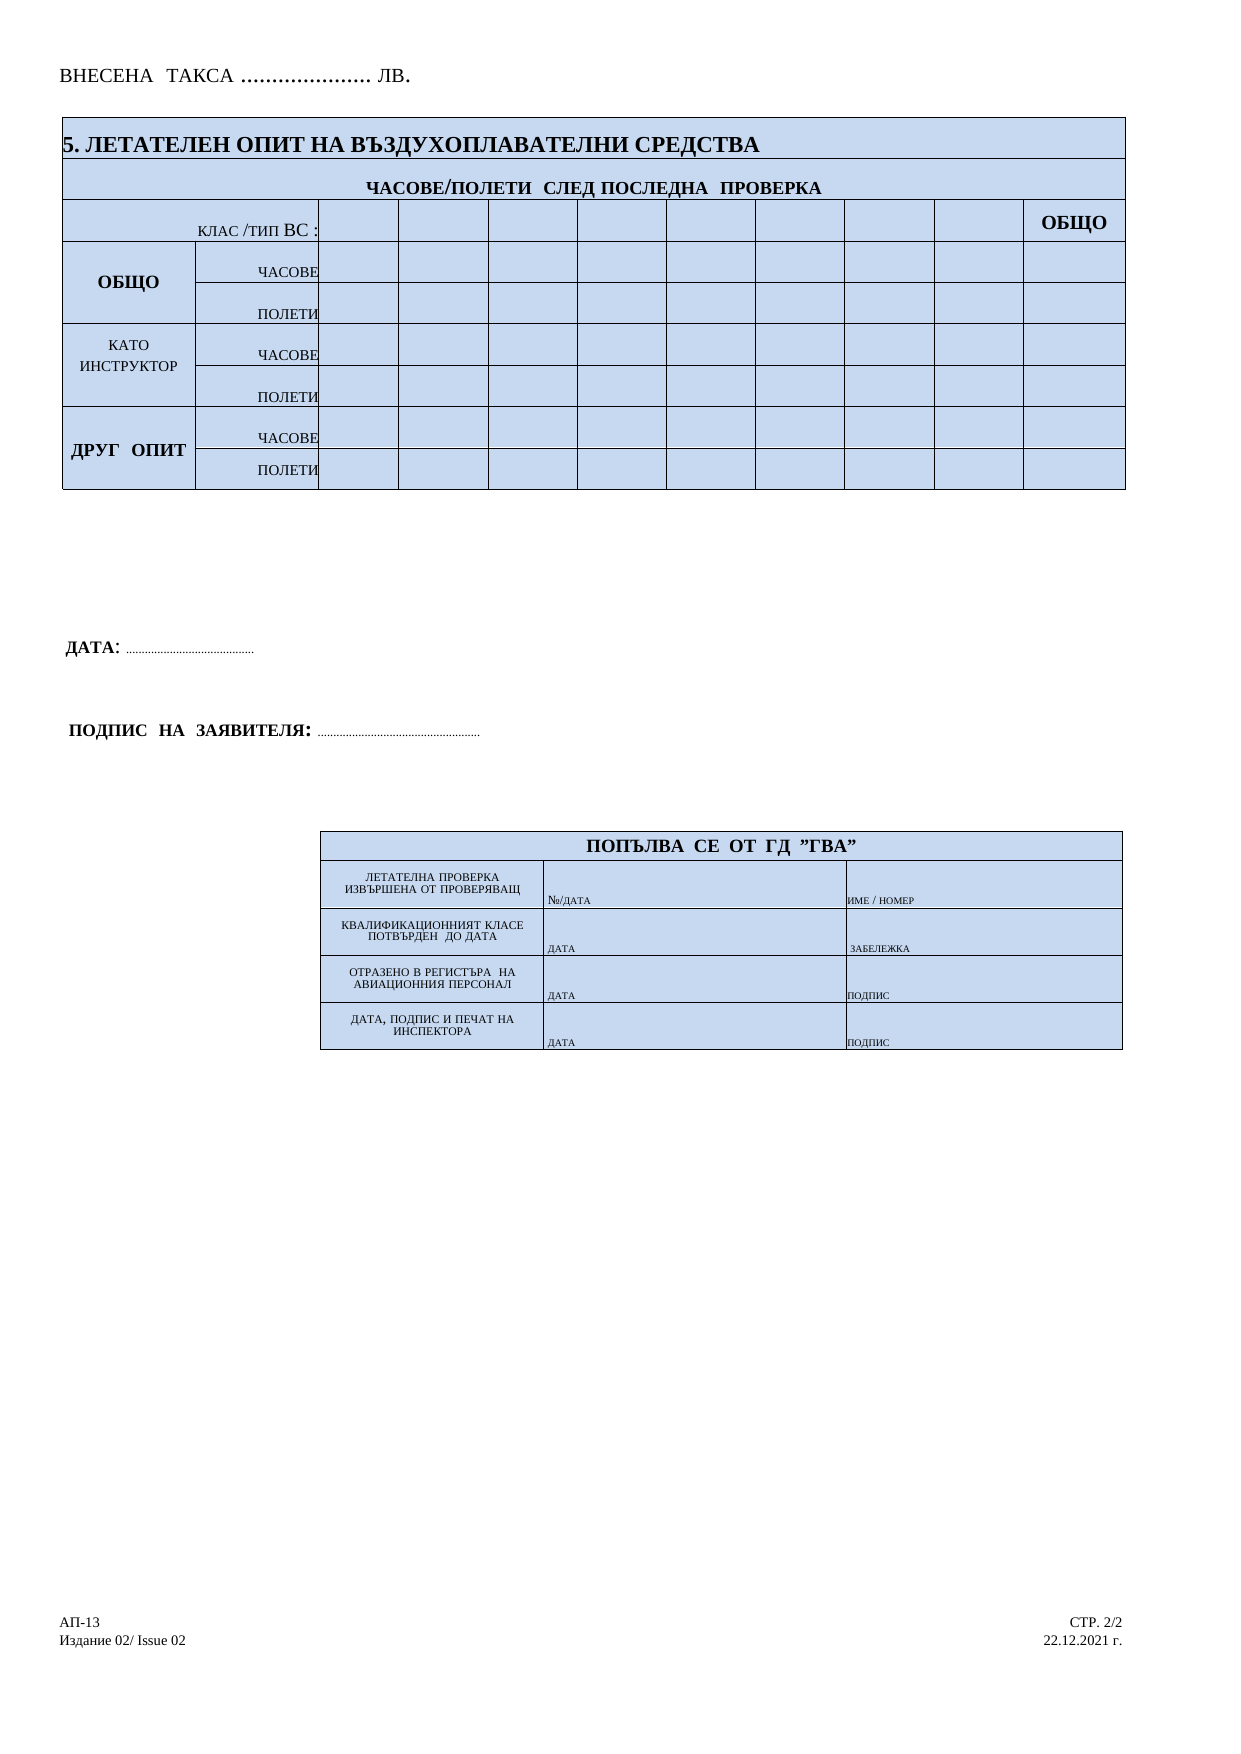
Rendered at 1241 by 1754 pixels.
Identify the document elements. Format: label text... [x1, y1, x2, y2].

text внесена такса ..................... лв. [59, 59, 1122, 88]
table_cell [1024, 242, 1125, 282]
table_cell [578, 283, 666, 323]
table_cell [845, 449, 934, 489]
table_cell дата [544, 909, 846, 955]
table_cell [935, 200, 1023, 241]
table_cell квалификационният класе потвърден до дата [321, 909, 543, 955]
table_cell №/дата [544, 861, 846, 907]
table_cell клас /тип ВС : [63, 200, 318, 241]
table_cell [667, 324, 755, 365]
table_cell [578, 200, 666, 241]
table_cell [935, 283, 1023, 323]
table_cell [667, 242, 755, 282]
text дата: ......................................... [59, 633, 1122, 658]
table_cell [667, 283, 755, 323]
table_cell [1024, 366, 1125, 406]
table_cell подпис [847, 1003, 1122, 1049]
table_cell [319, 449, 398, 489]
table_cell [319, 283, 398, 323]
table_cell [845, 407, 934, 447]
table_header 5. ЛЕТАТЕЛЕН ОПИТ НА ВЪЗДУХОПЛАВАТЕЛНИ СРЕДСТВА [63, 118, 1125, 158]
table_cell летателна проверка извършена от проверяващ [321, 861, 543, 907]
table_cell [399, 283, 488, 323]
table_cell часове [196, 324, 318, 365]
table_cell [667, 449, 755, 489]
table_cell [935, 407, 1023, 447]
table_cell като инструктор [63, 324, 195, 406]
table_header ПОПЪЛВА СЕ ОТ ГД ”ГВА” [321, 832, 1122, 860]
table_cell [667, 366, 755, 406]
table_cell [578, 407, 666, 447]
table_cell [756, 200, 844, 241]
table_cell подпис [847, 956, 1122, 1002]
table_cell полети [196, 366, 318, 406]
table_cell [756, 242, 844, 282]
table_cell отразено в регистъра на авиационния персонал [321, 956, 543, 1002]
table_cell часове [196, 407, 318, 447]
table_cell [845, 324, 934, 365]
table_cell [935, 324, 1023, 365]
table_cell [935, 366, 1023, 406]
table_cell дата, подпис и печат на инспектора [321, 1003, 543, 1049]
table_cell [756, 449, 844, 489]
table_cell [845, 283, 934, 323]
table_cell [319, 324, 398, 365]
table_cell [489, 366, 577, 406]
table_cell [756, 283, 844, 323]
table_cell [489, 283, 577, 323]
table_cell полети [196, 283, 318, 323]
table_cell дата [544, 1003, 846, 1049]
table_cell [845, 366, 934, 406]
table_cell ОБЩО [63, 242, 195, 323]
table_cell [489, 449, 577, 489]
table_cell часове [196, 242, 318, 282]
table_cell друг опит [63, 407, 195, 489]
table_cell [845, 200, 934, 241]
table_cell [667, 200, 755, 241]
table_cell [756, 366, 844, 406]
table_cell [935, 242, 1023, 282]
table_cell [319, 407, 398, 447]
table_cell [845, 242, 934, 282]
table_cell [578, 324, 666, 365]
table_cell [578, 366, 666, 406]
table_cell забележка [847, 909, 1122, 955]
table_cell [667, 407, 755, 447]
table_cell [319, 366, 398, 406]
table_cell [1024, 283, 1125, 323]
table_cell [489, 407, 577, 447]
table_cell [489, 324, 577, 365]
table_cell часове/полети след последна проверка [63, 159, 1125, 199]
table_cell [1024, 407, 1125, 447]
table_cell [578, 242, 666, 282]
table_cell [319, 242, 398, 282]
table_cell [578, 449, 666, 489]
table_cell общо [1024, 200, 1125, 241]
table_cell полети [196, 449, 318, 489]
table_cell [399, 324, 488, 365]
table_cell [399, 366, 488, 406]
table_cell име / номер [847, 861, 1122, 907]
text подпис на заявителя: .................................................... [59, 716, 1122, 741]
table_cell [935, 449, 1023, 489]
table_cell [399, 200, 488, 241]
table_cell [399, 407, 488, 447]
table_cell [489, 200, 577, 241]
table_cell [399, 449, 488, 489]
table_cell [1024, 324, 1125, 365]
table_cell [489, 242, 577, 282]
table_cell [1024, 449, 1125, 489]
table_cell [756, 324, 844, 365]
table_cell [399, 242, 488, 282]
table_cell [756, 407, 844, 447]
table_cell дата [544, 956, 846, 1002]
table_cell [319, 200, 398, 241]
